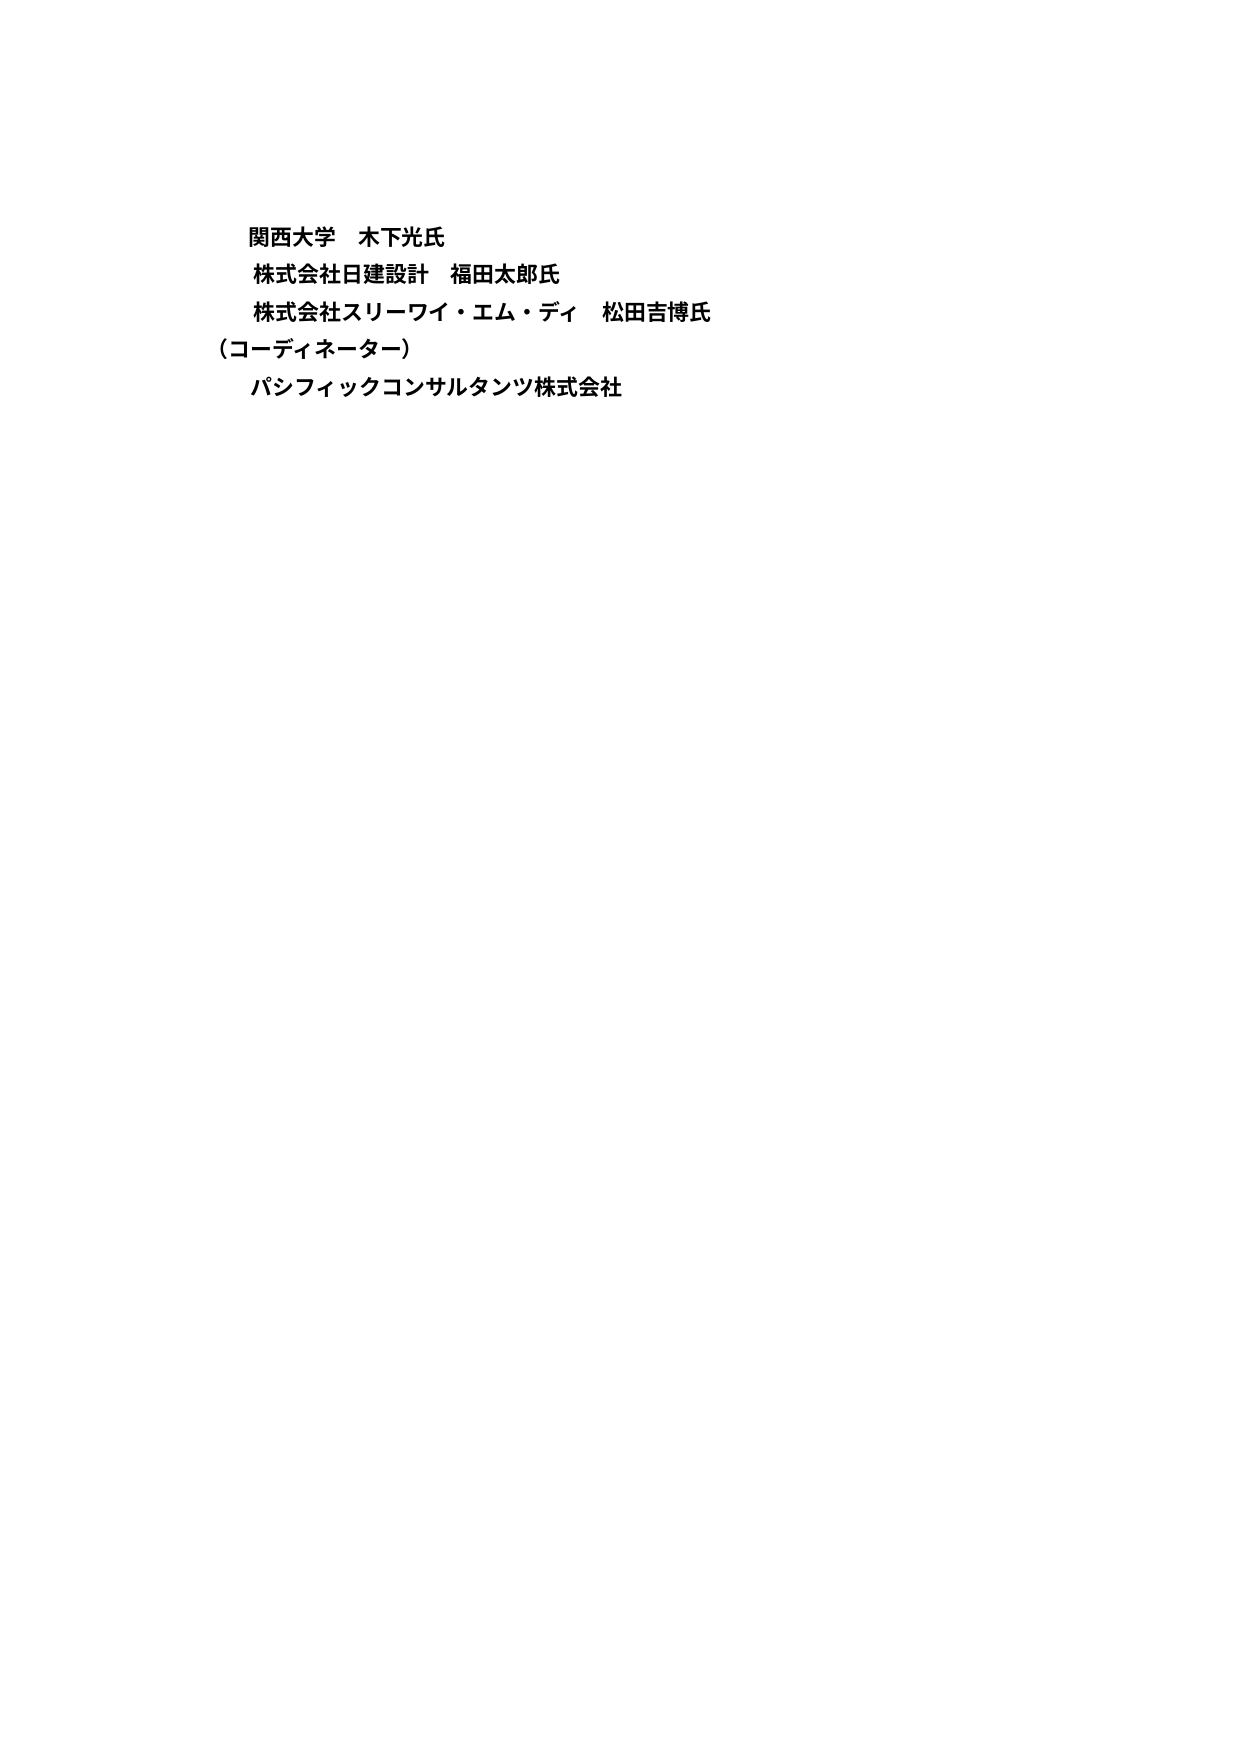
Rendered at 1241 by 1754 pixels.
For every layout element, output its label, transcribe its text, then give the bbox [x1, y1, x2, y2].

text パシフィックコンサルタンツ株式会社 [177, 367, 1063, 404]
text 株式会社日建設計 福田太郎氏 [177, 254, 1063, 292]
text 関西大学 木下光氏 [177, 217, 1063, 254]
text 株式会社スリーワイ・エム・ディ 松田吉博氏 [177, 292, 1063, 329]
text （コーディネーター） [177, 329, 1063, 367]
